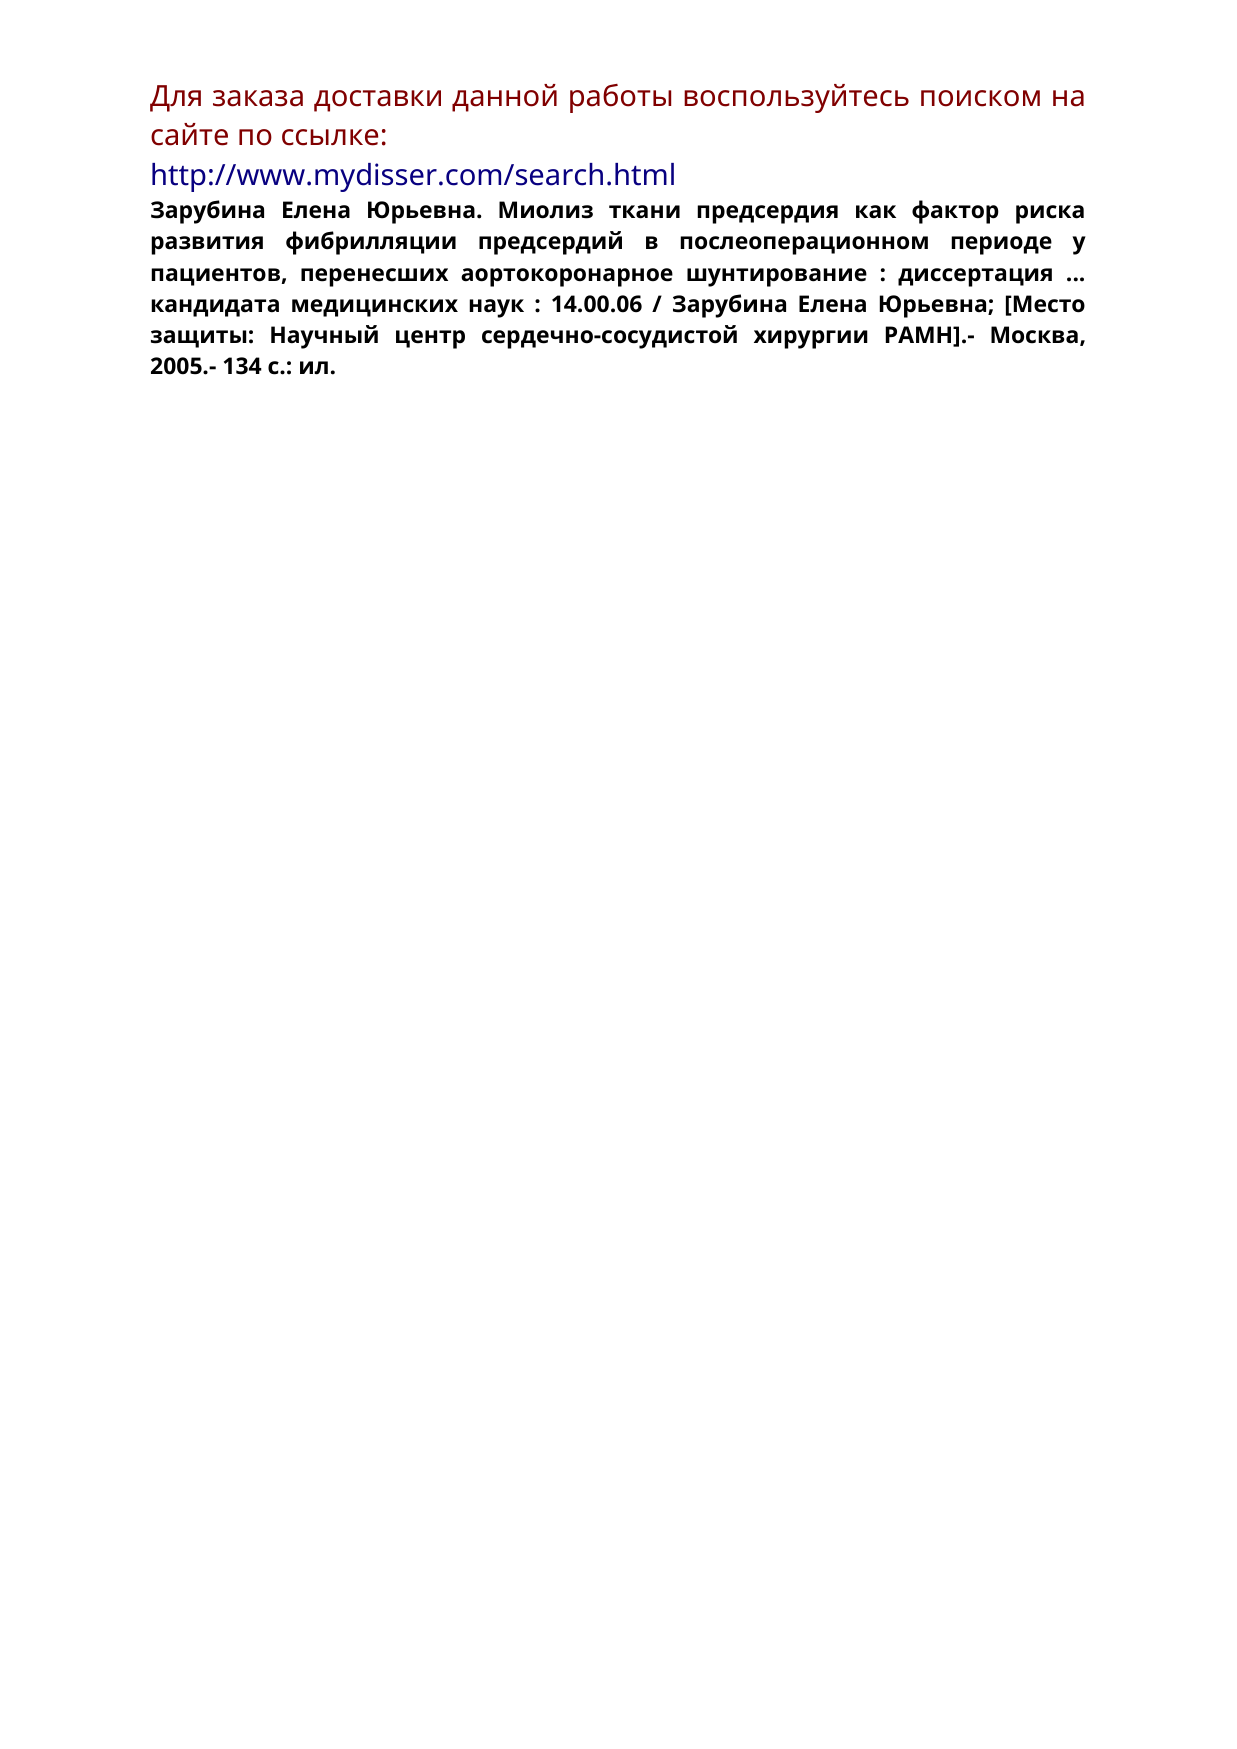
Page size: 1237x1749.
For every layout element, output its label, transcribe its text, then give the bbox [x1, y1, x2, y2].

text Зарубина Елена Юрьевна. Миолиз ткани предсердия как фактор риска развития фибрилляции предсердий в послеоперационном периоде у пациентов, перенесших аортокоронарное шунтирование : диссертация ... кандидата медицинских наук : 14.00.06 / Зарубина Елена Юрьевна; [Место защиты: Научный центр сердечно-сосудистой хирургии РАМН].- Москва, 2005.- 134 с.: ил. [150, 194, 1086, 382]
